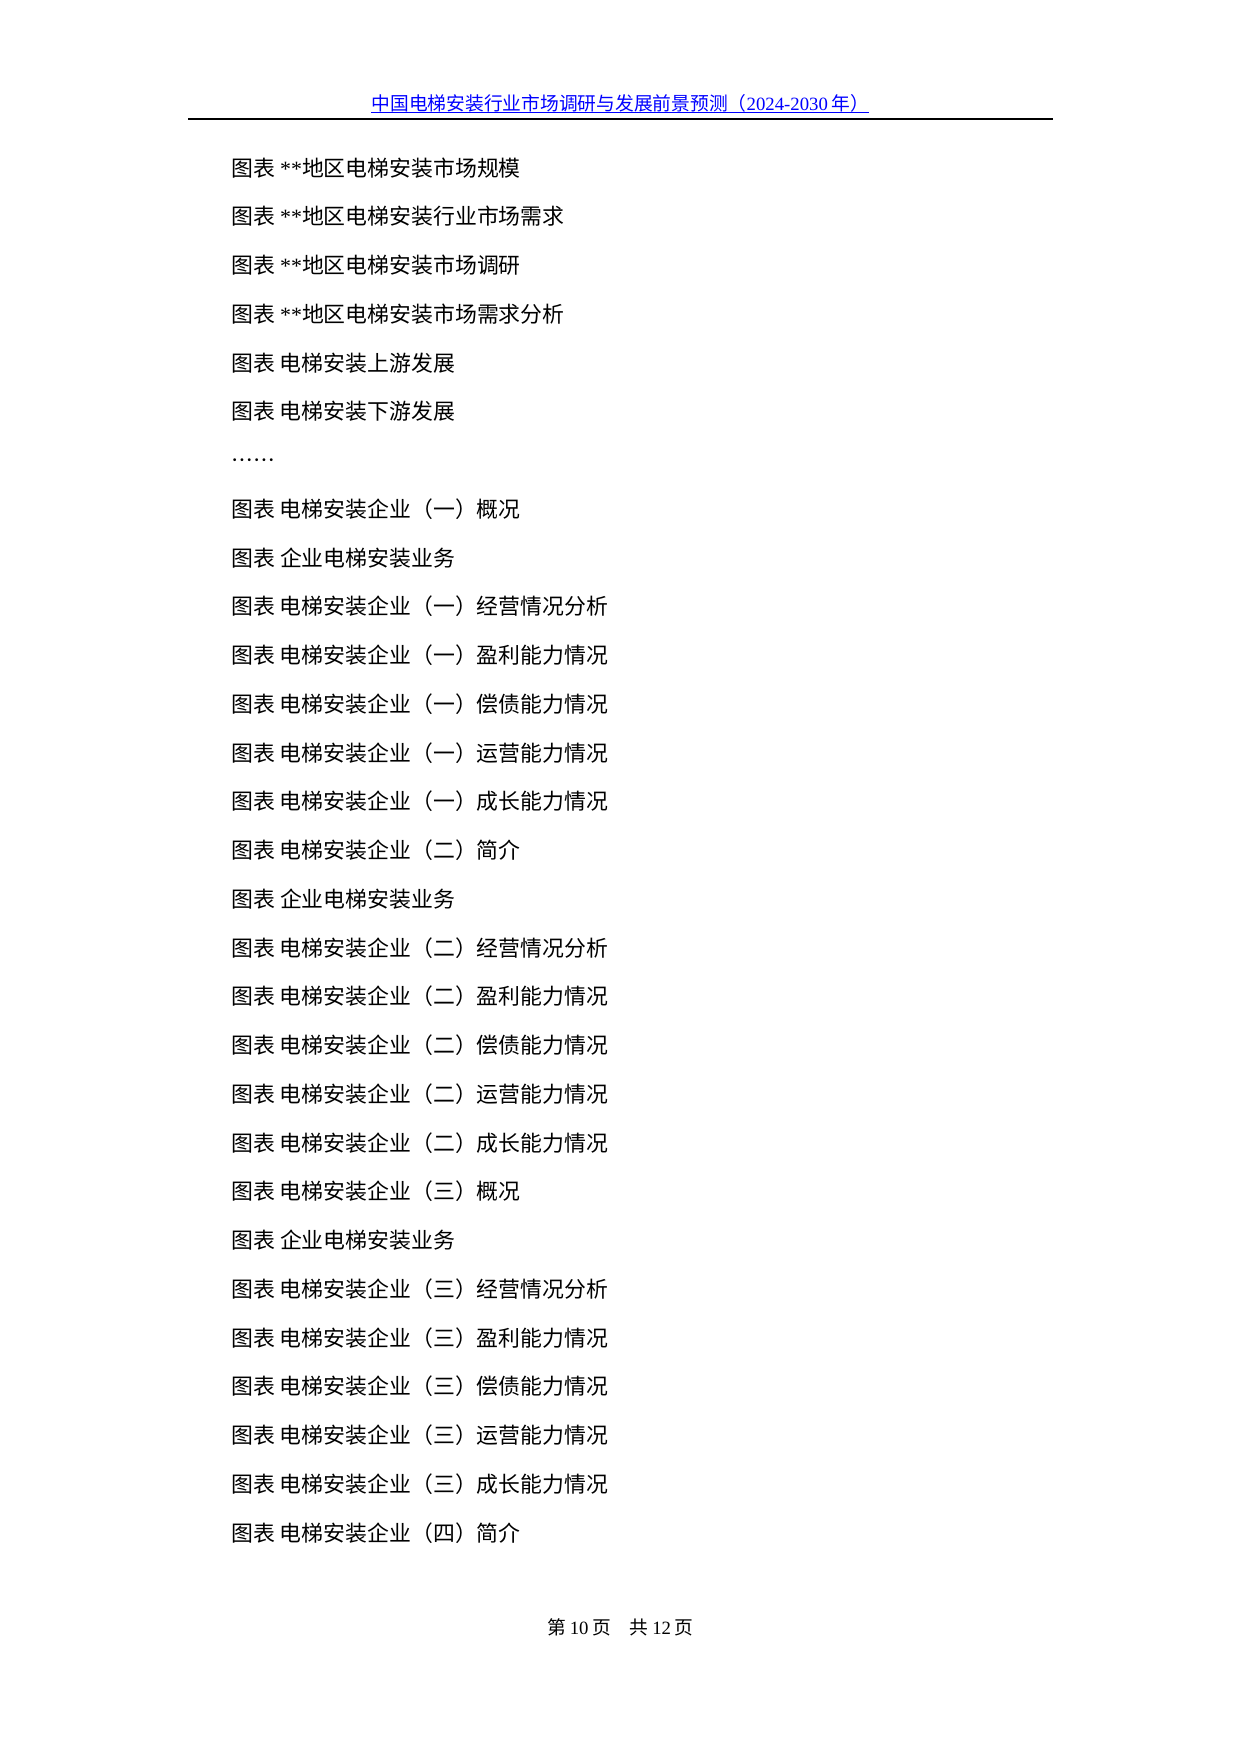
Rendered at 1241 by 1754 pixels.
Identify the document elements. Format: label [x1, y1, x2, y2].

text [187, 150, 1053, 1548]
